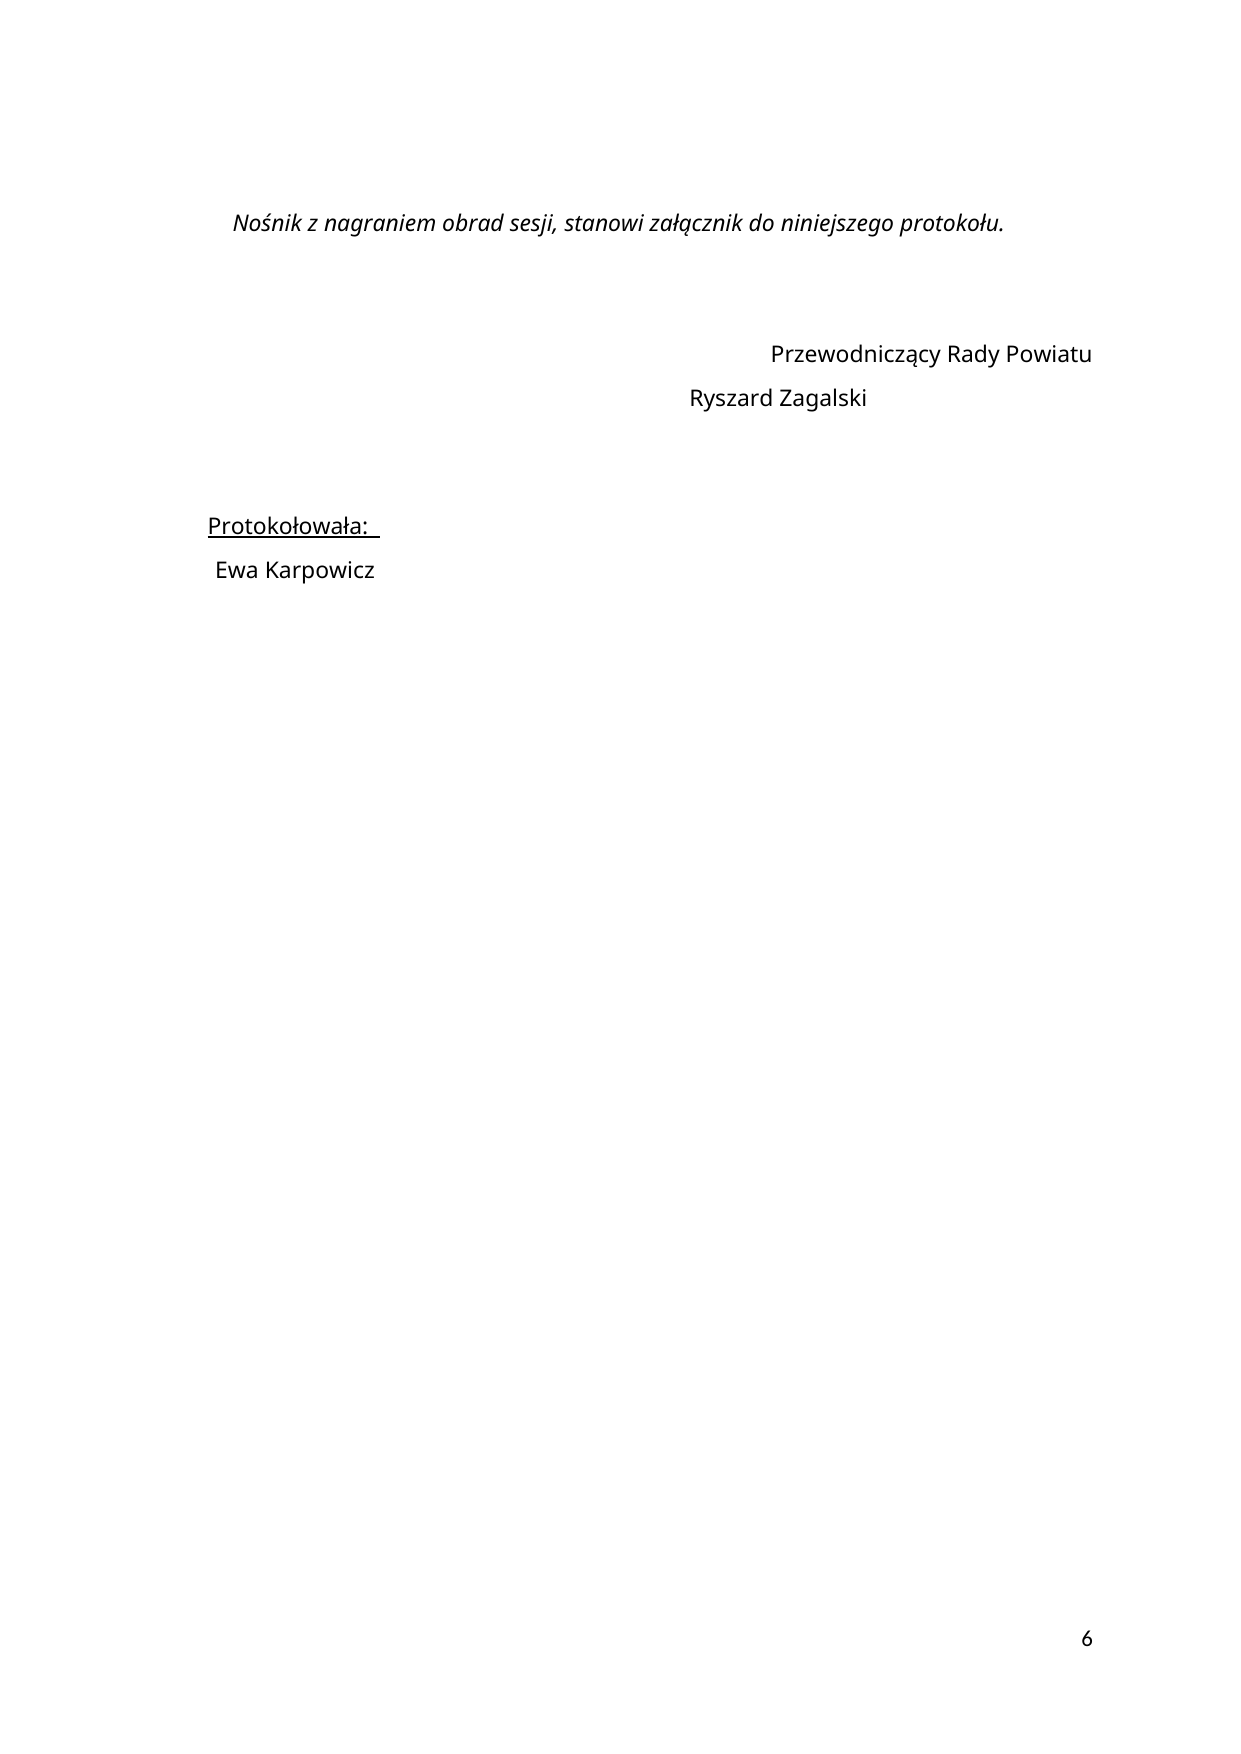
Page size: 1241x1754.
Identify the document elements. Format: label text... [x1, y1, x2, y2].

text Przewodniczący Rady Powiatu [148, 338, 1093, 369]
text Ewa Karpowicz [185, 554, 1093, 585]
text Protokołowała: [148, 510, 1093, 541]
text Ryszard Zagalski [148, 382, 1093, 413]
text Nośnik z nagraniem obrad sesji, stanowi załącznik do niniejszego protokołu. [148, 207, 1093, 238]
